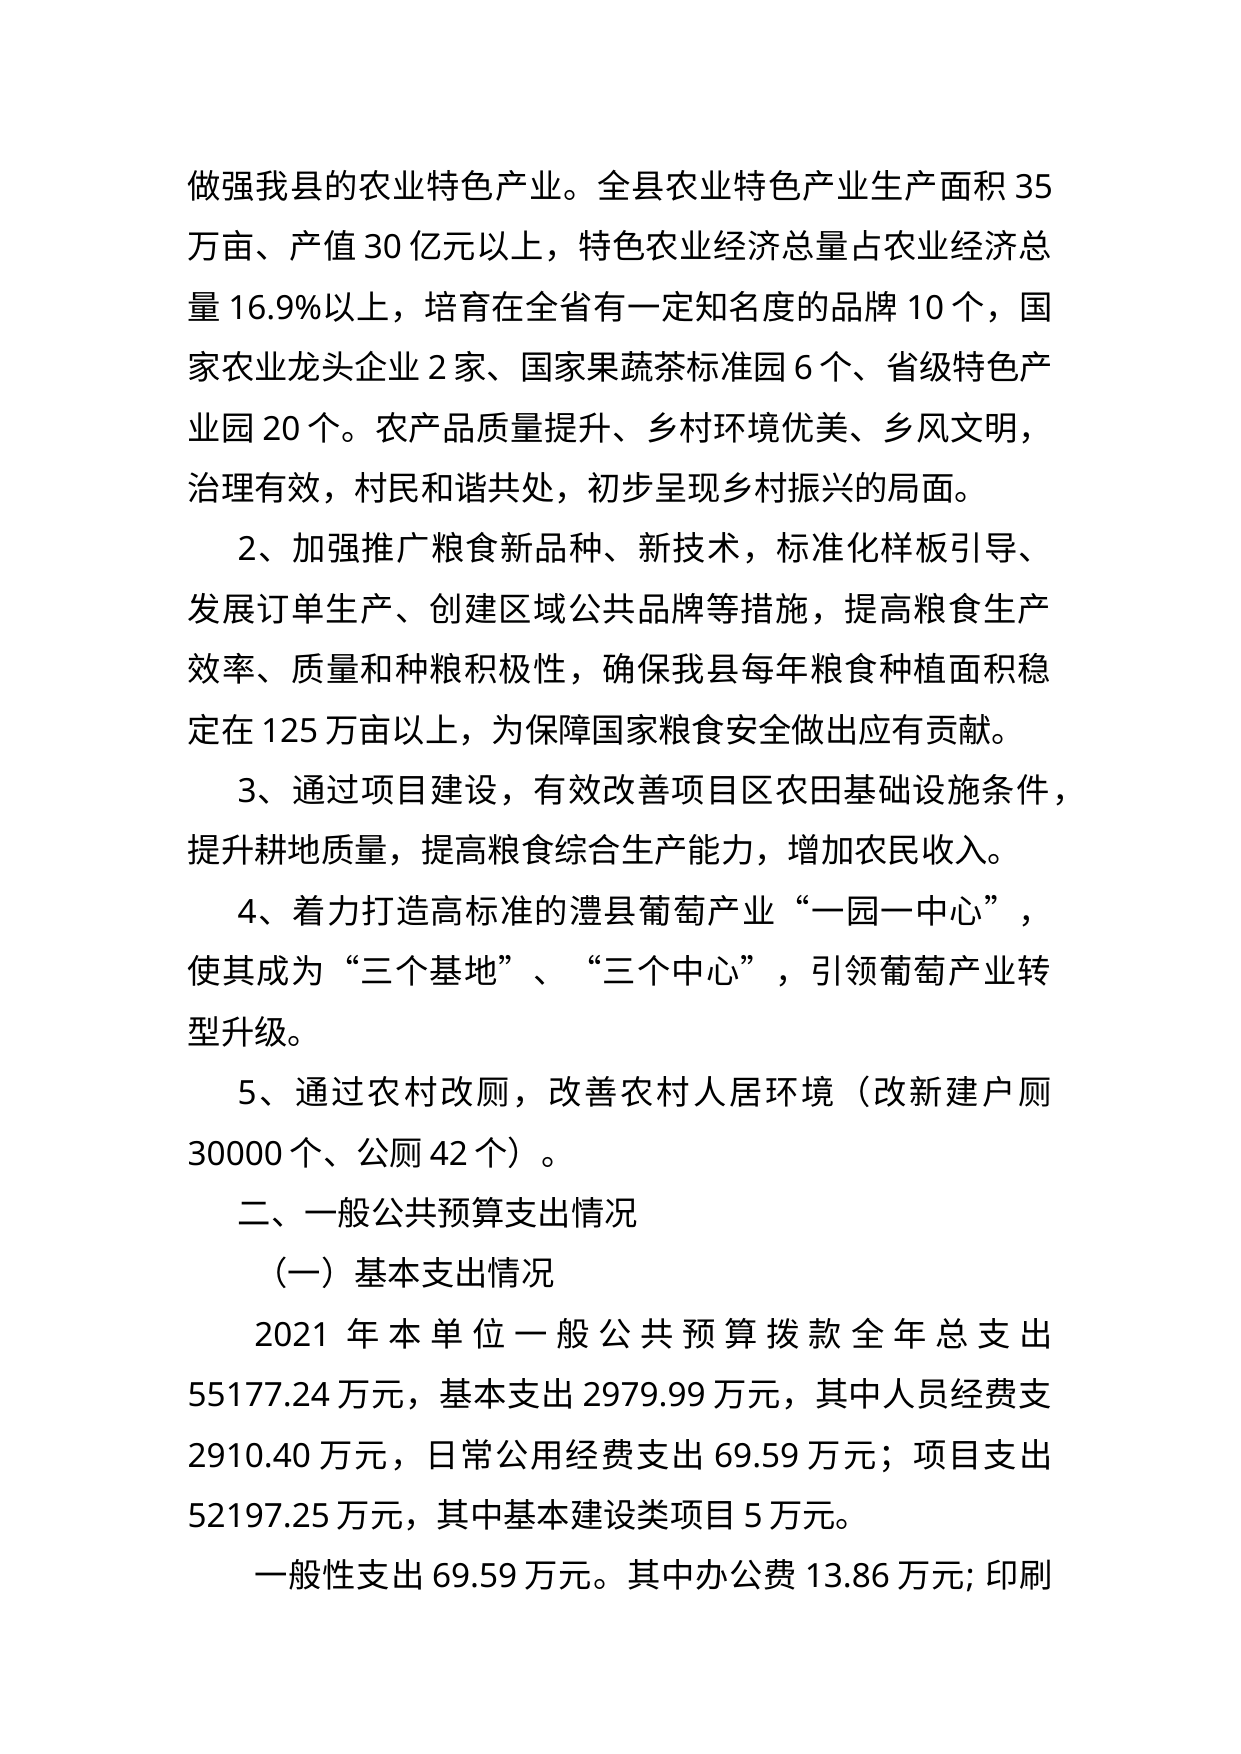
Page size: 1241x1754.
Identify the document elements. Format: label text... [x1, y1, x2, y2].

text 5、通过农村改厕，改善农村人居环境（改新建户厕30000个、公厕42个）。 [187, 1056, 1053, 1177]
text 3、通过项目建设，有效改善项目区农田基础设施条件，提升耕地质量，提高粮食综合生产能力，增加农民收入。 [187, 754, 1053, 875]
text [187, 1539, 1053, 1600]
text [187, 150, 1053, 512]
text 2021年本单位一般公共预算拨款全年总支出55177.24万元，基本支出2979.99万元，其中人员经费支2910.40万元，日常公用经费支出69.59万元；项目支出52197.25万元，其中基本建设类项目5万元。 [187, 1298, 1053, 1539]
text 二、一般公共预算支出情况 [187, 1177, 1053, 1237]
text （一）基本支出情况 [187, 1237, 1053, 1298]
text 2、加强推广粮食新品种、新技术，标准化样板引导、发展订单生产、创建区域公共品牌等措施，提高粮食生产效率、质量和种粮积极性，确保我县每年粮食种植面积稳定在125万亩以上，为保障国家粮食安全做出应有贡献。 [187, 512, 1053, 754]
text 4、着力打造高标准的澧县葡萄产业“一园一中心”，使其成为“三个基地”、“三个中心”，引领葡萄产业转型升级。 [187, 875, 1053, 1056]
